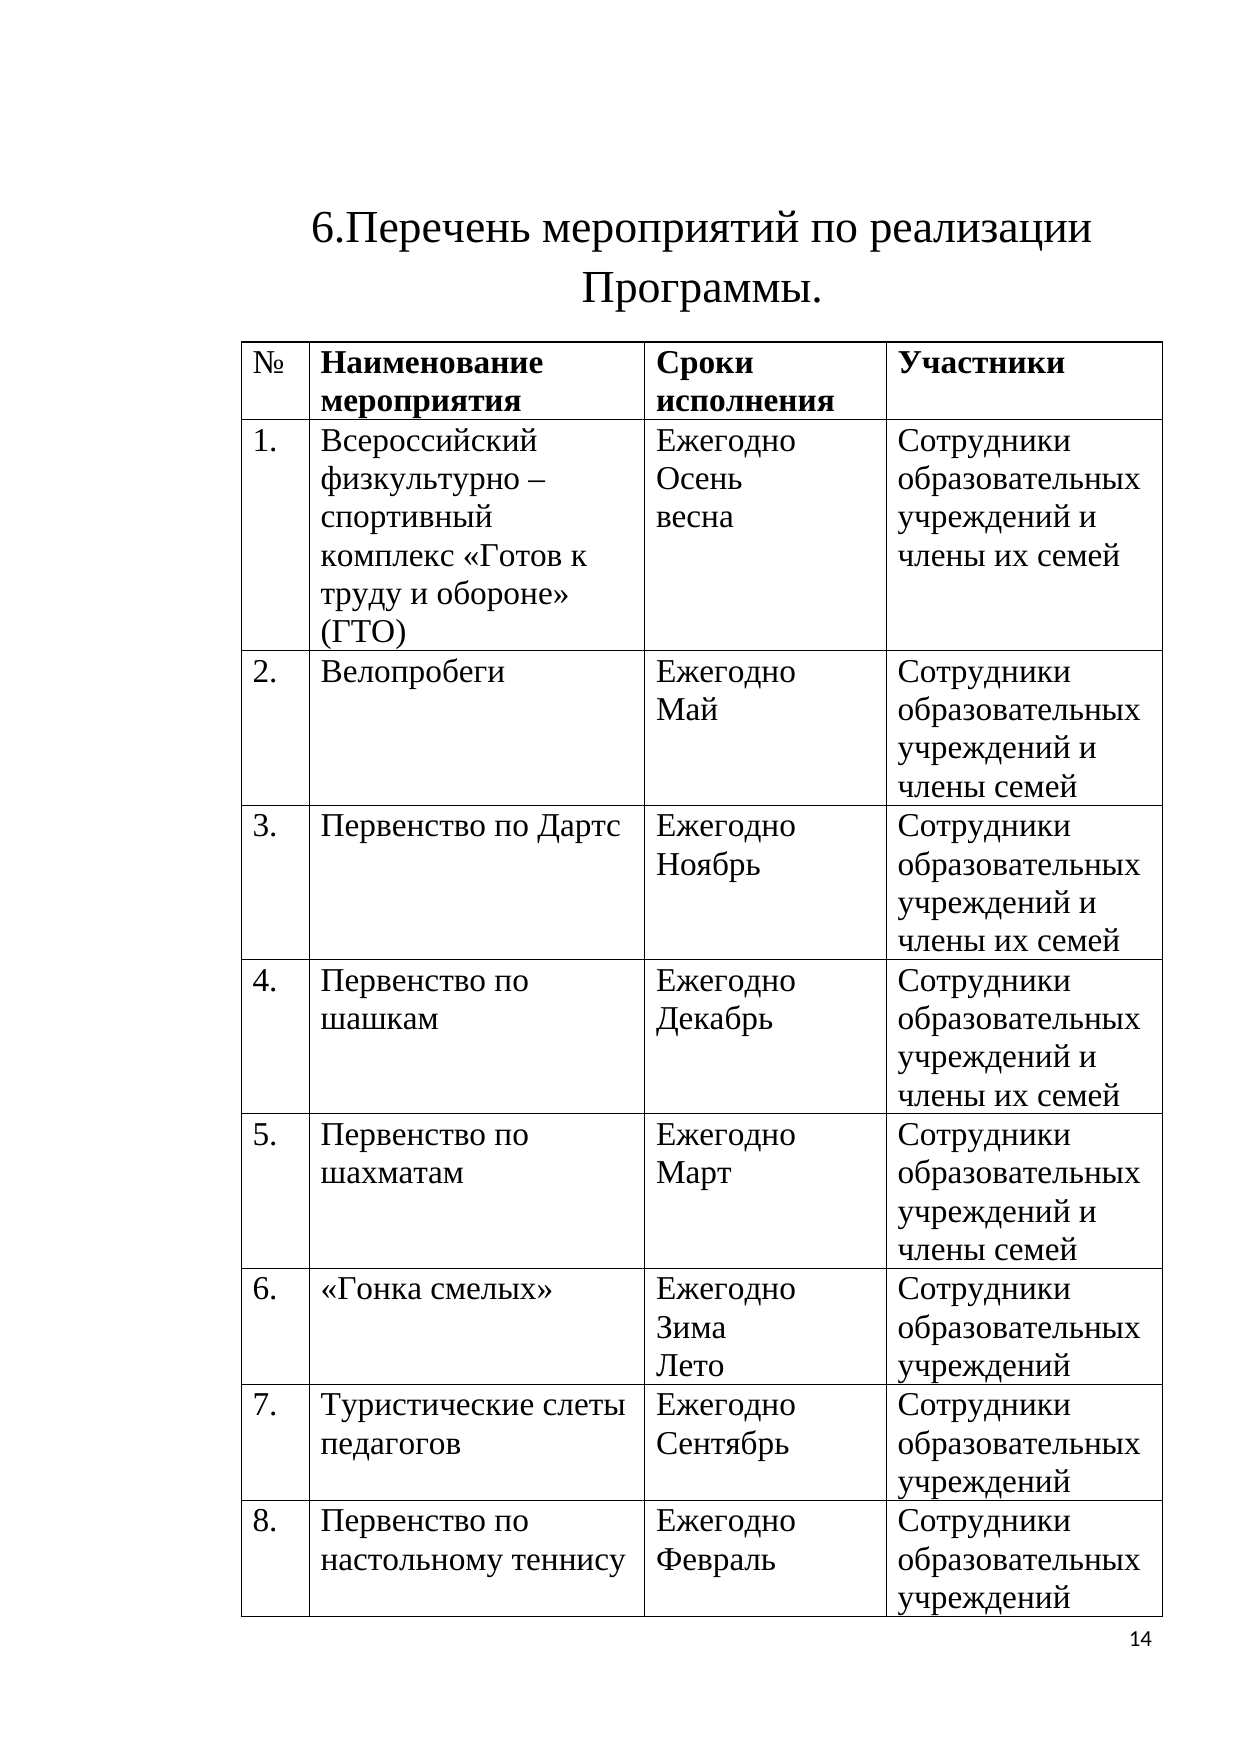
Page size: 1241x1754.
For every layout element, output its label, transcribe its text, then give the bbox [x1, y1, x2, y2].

table_cell Велопробеги [310, 651, 644, 804]
table_cell Ежегодно Осень весна [645, 420, 886, 650]
table_cell Ежегодно Зима Лето [645, 1269, 886, 1384]
table_cell Сотрудники образовательных учреждений и члены их семей [887, 420, 1162, 650]
table_cell Ежегодно Декабрь [645, 960, 886, 1113]
table_cell Первенство по Дартс [310, 806, 644, 959]
table_cell Сотрудники образовательных учреждений [887, 1385, 1162, 1500]
list 6.Перечень мероприятий по реализации Программы. [252, 199, 1152, 313]
table_cell «Гонка смелых» [310, 1269, 644, 1384]
table_cell Ежегодно Март [645, 1114, 886, 1268]
table_header Сроки исполнения [645, 343, 886, 419]
table_cell Сотрудники образовательных учреждений и члены их семей [887, 806, 1162, 959]
table_cell 6. [242, 1269, 309, 1384]
table_cell Сотрудники образовательных учреждений [887, 1269, 1162, 1384]
table_cell 4. [242, 960, 309, 1113]
table_cell Ежегодно Февраль [645, 1501, 886, 1616]
table_cell Всероссийский физкультурно – спортивный комплекс «Готов к труду и обороне» (ГТО) [310, 420, 644, 650]
table_cell 5. [242, 1114, 309, 1268]
table_cell Сотрудники образовательных учреждений и члены семей [887, 651, 1162, 804]
table_cell 7. [242, 1385, 309, 1500]
table_cell Ежегодно Май [645, 651, 886, 804]
table_cell Ежегодно Сентябрь [645, 1385, 886, 1500]
table_cell 2. [242, 651, 309, 804]
table_cell Туристические слеты педагогов [310, 1385, 644, 1500]
table_cell Первенство по настольному теннису [310, 1501, 644, 1616]
table_cell Сотрудники образовательных учреждений и члены их семей [887, 960, 1162, 1113]
table_cell Первенство по шашкам [310, 960, 644, 1113]
table_cell Первенство по шахматам [310, 1114, 644, 1268]
table_cell 8. [242, 1501, 309, 1616]
table_header Наименование мероприятия [310, 343, 644, 419]
table_cell 1. [242, 420, 309, 650]
table_header Участники [887, 343, 1162, 419]
table_header № [242, 343, 309, 419]
table_cell Сотрудники образовательных учреждений и члены семей [887, 1114, 1162, 1268]
table_cell Сотрудники образовательных учреждений [887, 1501, 1162, 1616]
table_cell Ежегодно Ноябрь [645, 806, 886, 959]
table_cell 3. [242, 806, 309, 959]
